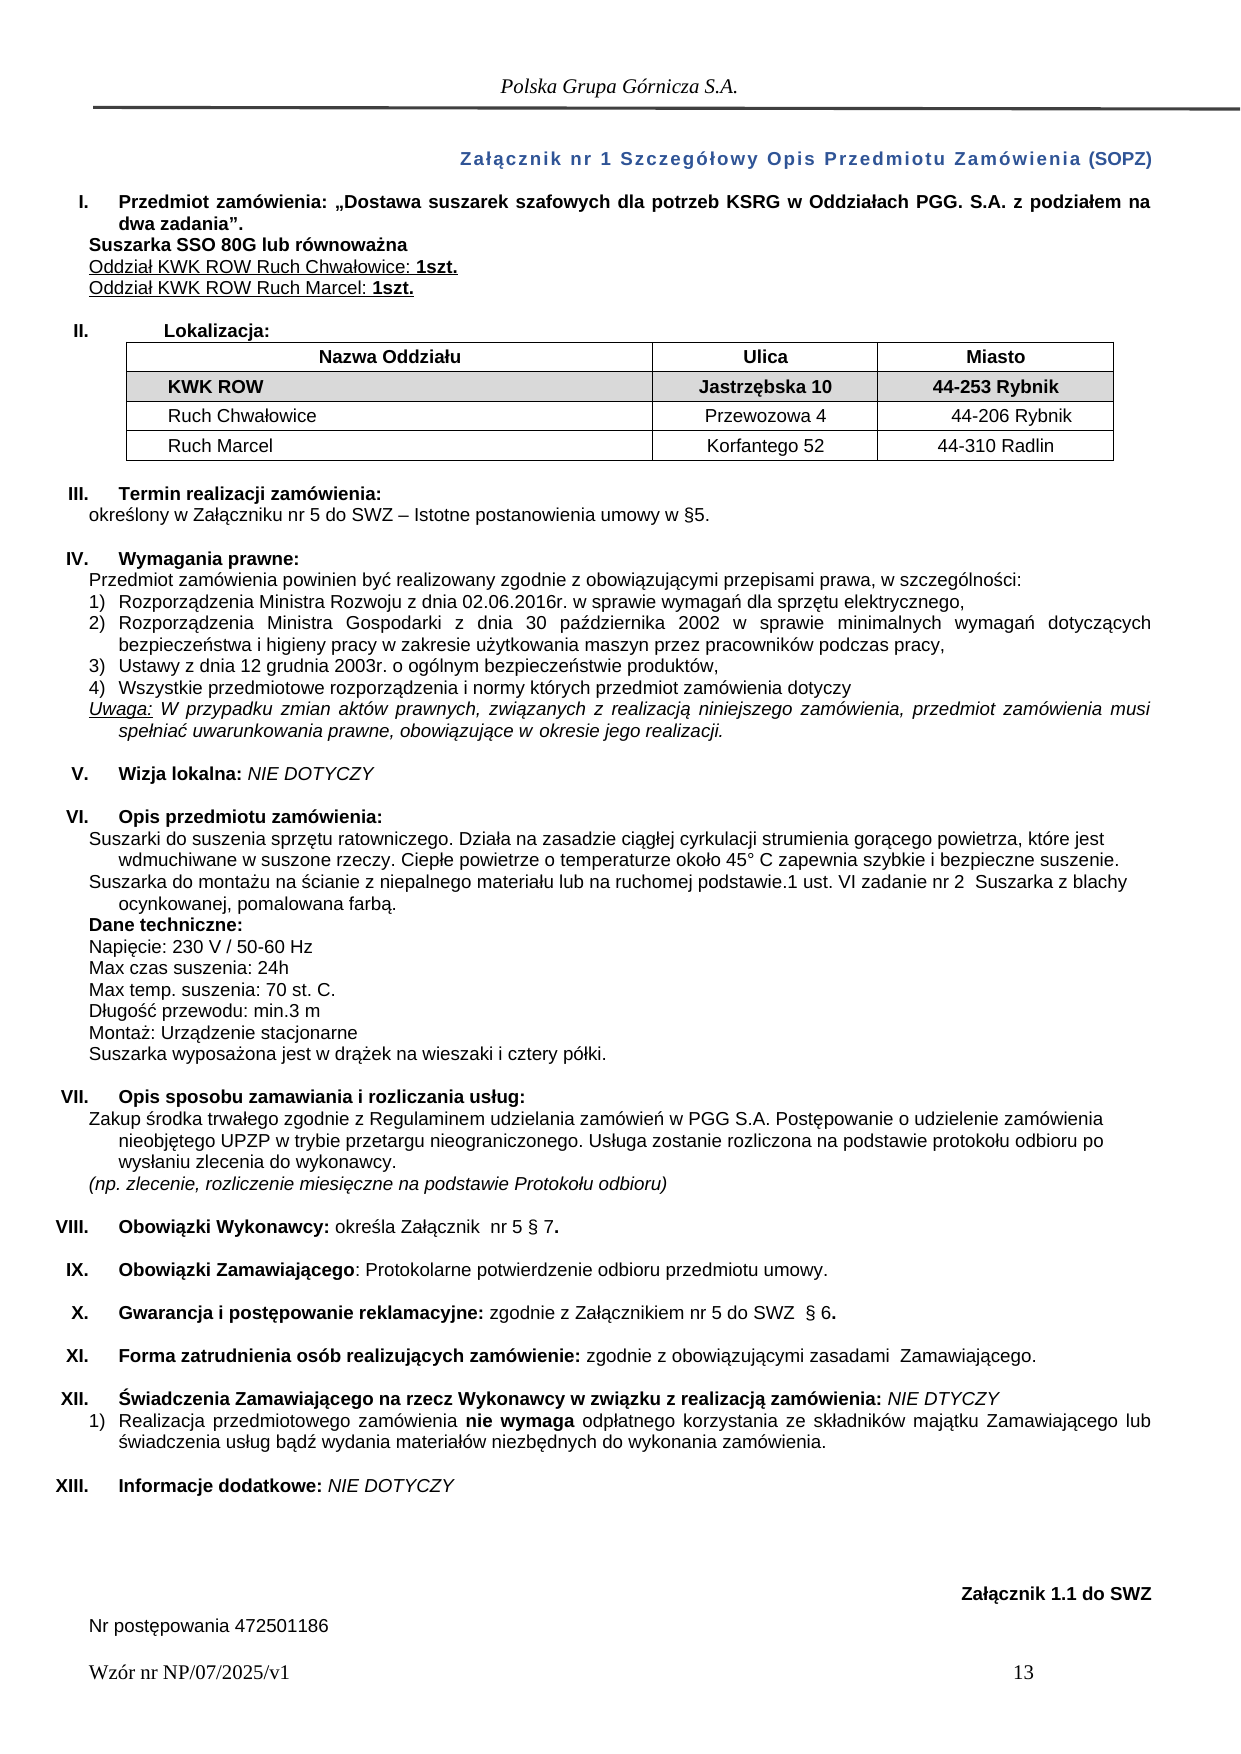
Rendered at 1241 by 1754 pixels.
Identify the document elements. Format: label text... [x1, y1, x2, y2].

list Max temp. suszenia: 70 st. C. [89, 978, 1152, 1000]
table_header Miasto [878, 343, 1113, 371]
list Wymagania prawne: [89, 547, 1152, 569]
list Zakup środka trwałego zgodnie z Regulaminem udzielania zamówień w PGG S.A. Postępowanie o udzielenie zamówienia nieobjętego UPZP w trybie przetargu nieograniczonego. Usługa zostanie rozliczona na podstawie protokołu odbioru po wysłaniu zlecenia do wykonawcy. [89, 1108, 1152, 1173]
table_cell Ruch Chwałowice [127, 402, 652, 430]
list Przedmiot zamówienia powinien być realizowany zgodnie z obowiązującymi przepisami prawa, w szczególności: [89, 569, 1152, 590]
list Lokalizacja: [89, 320, 1152, 342]
table_cell Korfantego 52 [653, 431, 877, 460]
list 4) Wszystkie przedmiotowe rozporządzenia i normy których przedmiot zamówienia dotyczy [89, 677, 1152, 698]
list Wizja lokalna: NIE DOTYCZY [89, 763, 1152, 784]
list Obowiązki Zamawiającego: Protokolarne potwierdzenie odbioru przedmiotu umowy. [89, 1259, 1152, 1280]
table_cell 44-206 Rybnik [878, 402, 1113, 430]
list Rozporządzenia Ministra Rozwoju z dnia 02.06.2016r. w sprawie wymagań dla sprzętu elektrycznego, [89, 590, 1152, 612]
list (np. zlecenie, rozliczenie miesięczne na podstawie Protokołu odbioru) [89, 1173, 1152, 1194]
list Opis przedmiotu zamówienia: [89, 806, 1152, 828]
table_cell KWK ROW [127, 372, 652, 401]
table_header Nazwa Oddziału [127, 343, 652, 371]
text Załącznik nr 1 Szczegółowy Opis Przedmiotu Zamówienia (SOPZ) [89, 148, 1152, 169]
list Forma zatrudnienia osób realizujących zamówienie: zgodnie z obowiązującymi zasadami Zamawiającego. [89, 1345, 1152, 1367]
list Napięcie: 230 V / 50-60 Hz [89, 935, 1152, 957]
list Uwaga: W przypadku zmian aktów prawnych, związanych z realizacją niniejszego zamówienia, przedmiot zamówienia musi spełniać uwarunkowania prawne, obowiązujące w okresie jego realizacji. [89, 698, 1152, 741]
list Suszarki do suszenia sprzętu ratowniczego. Działa na zasadzie ciągłej cyrkulacji strumienia gorącego powietrza, które jest wdmuchiwane w suszone rzeczy. Ciepłe powietrze o temperaturze około 45° C zapewnia szybkie i bezpieczne suszenie. [89, 828, 1152, 871]
list Świadczenia Zamawiającego na rzecz Wykonawcy w związku z realizacją zamówienia: NIE DTYCZY [89, 1388, 1152, 1410]
list Suszarka SSO 80G lub równoważna [89, 234, 1152, 255]
list Suszarka wyposażona jest w drążek na wieszaki i cztery półki. [89, 1043, 1152, 1065]
list Przedmiot zamówienia: „Dostawa suszarek szafowych dla potrzeb KSRG w Oddziałach PGG. S.A. z podziałem na dwa zadania”. [89, 191, 1152, 234]
list Oddział KWK ROW Ruch Chwałowice: 1szt. [89, 255, 1152, 277]
table_cell Ruch Marcel [127, 431, 652, 460]
list 2) Rozporządzenia Ministra Gospodarki z dnia 30 października 2002 w sprawie minimalnych wymagań dotyczących bezpieczeństwa i higieny pracy w zakresie użytkowania maszyn przez pracowników podczas pracy, [89, 612, 1152, 655]
list Termin realizacji zamówienia: [89, 483, 1152, 504]
list określony w Załączniku nr 5 do SWZ – Istotne postanowienia umowy w §5. [89, 504, 1152, 526]
text Załącznik 1.1 do SWZ [89, 1582, 1152, 1604]
list 3) Ustawy z dnia 12 grudnia 2003r. o ogólnym bezpieczeństwie produktów, [89, 655, 1152, 677]
list Suszarka do montażu na ścianie z niepalnego materiału lub na ruchomej podstawie.1 ust. VI zadanie nr 2 Suszarka z blachy ocynkowanej, pomalowana farbą. [89, 871, 1152, 914]
list Gwarancja i postępowanie reklamacyjne: zgodnie z Załącznikiem nr 5 do SWZ § 6. [89, 1302, 1152, 1323]
list Opis sposobu zamawiania i rozliczania usług: [89, 1086, 1152, 1108]
list Obowiązki Wykonawcy: określa Załącznik nr 5 § 7. [89, 1216, 1152, 1237]
list Max czas suszenia: 24h [89, 957, 1152, 978]
list Dane techniczne: [89, 914, 1152, 935]
list Informacje dodatkowe: NIE DOTYCZY [89, 1474, 1152, 1496]
table_cell 44-253 Rybnik [878, 372, 1113, 401]
table_cell Jastrzębska 10 [653, 372, 877, 401]
list Realizacja przedmiotowego zamówienia nie wymaga odpłatnego korzystania ze składników majątku Zamawiającego lub świadczenia usług bądź wydania materiałów niezbędnych do wykonania zamówienia. [89, 1410, 1152, 1453]
table_cell 44-310 Radlin [878, 431, 1113, 460]
list Montaż: Urządzenie stacjonarne [89, 1022, 1152, 1043]
table_cell Przewozowa 4 [653, 402, 877, 430]
list Oddział KWK ROW Ruch Marcel: 1szt. [89, 277, 1152, 298]
table_header Ulica [653, 343, 877, 371]
list Długość przewodu: min.3 m [89, 1000, 1152, 1022]
